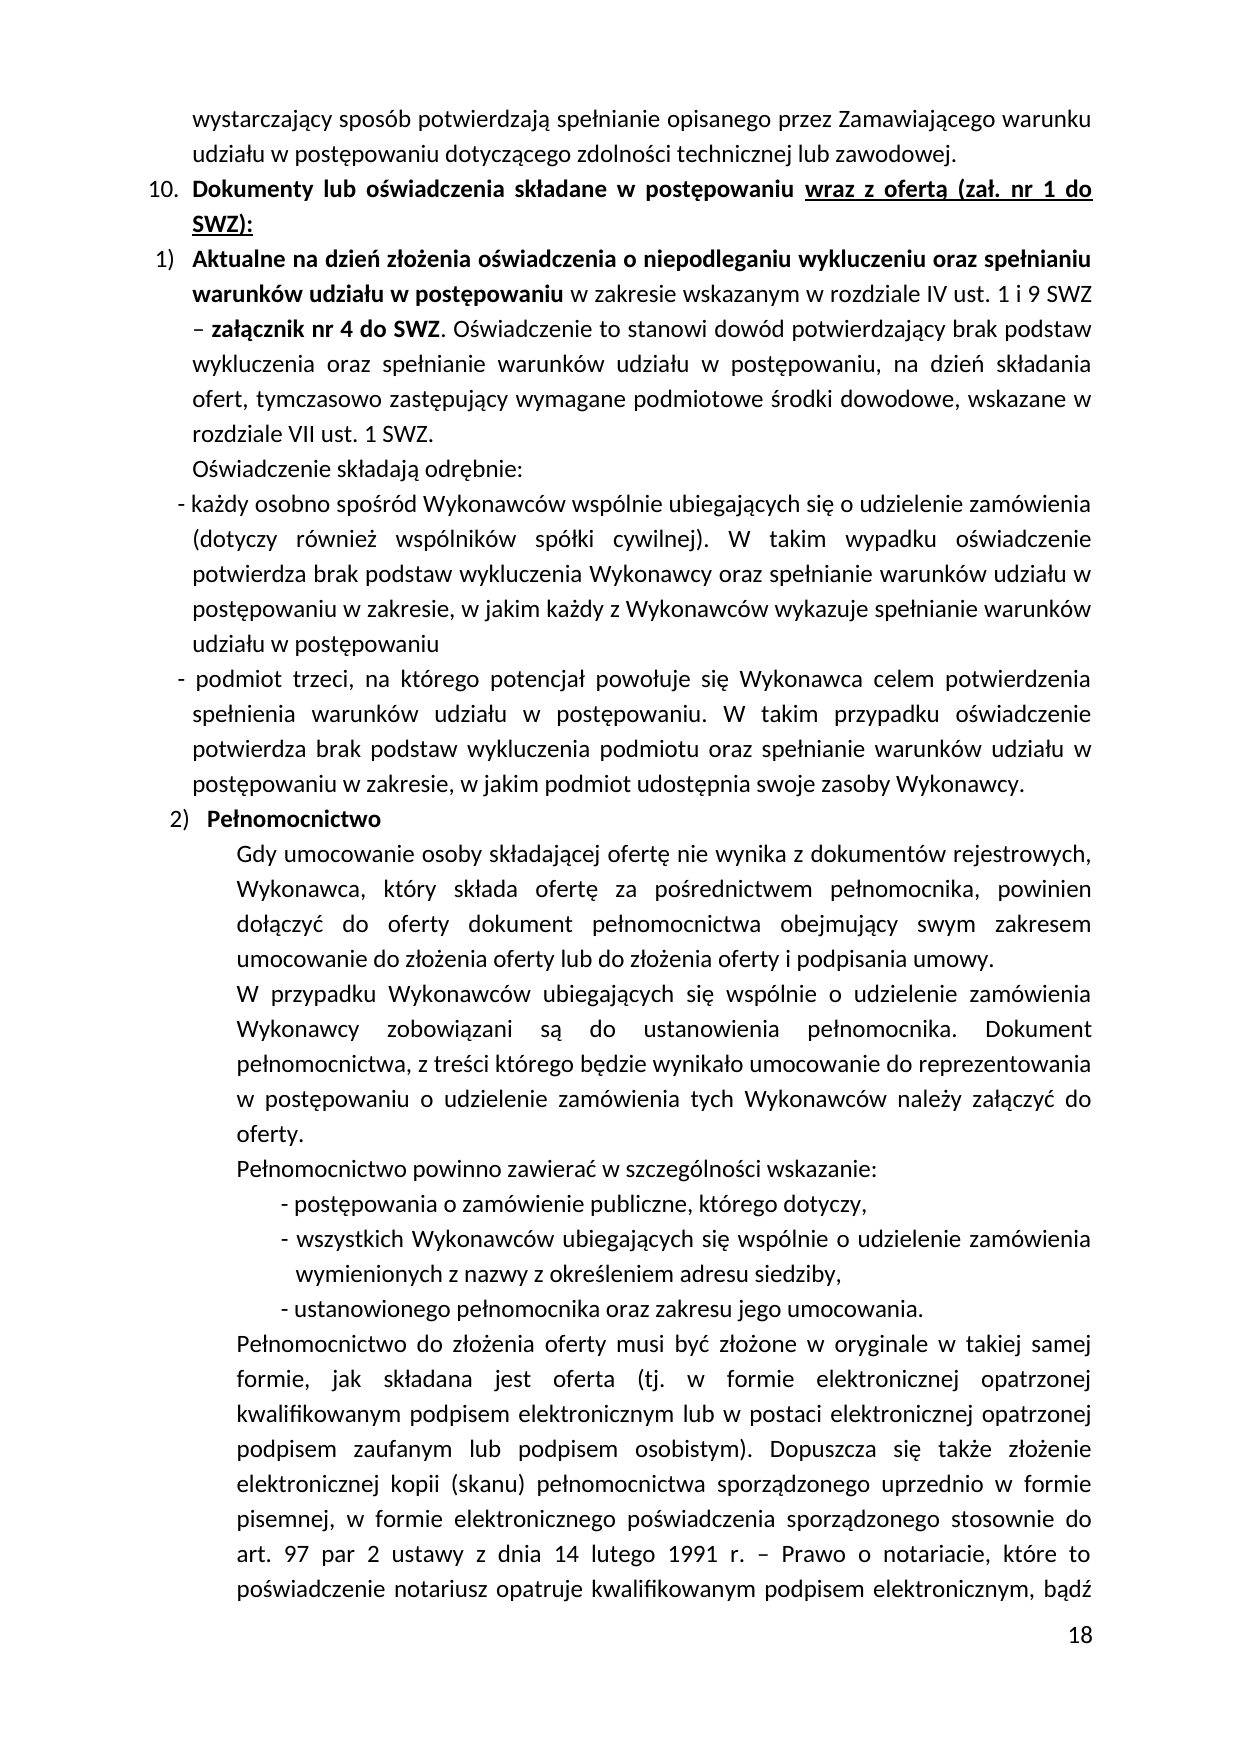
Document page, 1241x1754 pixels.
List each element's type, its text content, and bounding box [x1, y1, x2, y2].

list Dokumenty lub oświadczenia składane w postępowaniu wraz z ofertą (zał. nr 1 do SWZ): [148, 173, 1093, 239]
list Pełnomocnictwo powinno zawierać w szczególności wskazanie: [236, 1153, 1093, 1184]
list Gdy umocowanie osoby składającej ofertę nie wynika z dokumentów rejestrowych, Wykonawca, który składa ofertę za pośrednictwem pełnomocnika, powinien dołączyć do oferty dokument pełnomocnictwa obejmujący swym zakresem umocowanie do złożenia oferty lub do złożenia oferty i podpisania umowy. [236, 838, 1093, 974]
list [236, 1328, 1093, 1604]
list W przypadku Wykonawców ubiegających się wspólnie o udzielenie zamówienia Wykonawcy zobowiązani są do ustanowienia pełnomocnika. Dokument pełnomocnictwa, z treści którego będzie wynikało umocowanie do reprezentowania w postępowaniu o udzielenie zamówienia tych Wykonawców należy załączyć do oferty. [236, 978, 1093, 1149]
list - wszystkich Wykonawców ubiegających się wspólnie o udzielenie zamówienia wymienionych z nazwy z określeniem adresu siedziby, [281, 1223, 1093, 1289]
list - każdy osobno spośród Wykonawców wspólnie ubiegających się o udzielenie zamówienia (dotyczy również wspólników spółki cywilnej). W takim wypadku oświadczenie potwierdza brak podstaw wykluczenia Wykonawcy oraz spełnianie warunków udziału w postępowaniu w zakresie, w jakim każdy z Wykonawców wykazuje spełnianie warunków udziału w postępowaniu [177, 488, 1093, 659]
list - ustanowionego pełnomocnika oraz zakresu jego umocowania. [281, 1293, 1093, 1324]
list Aktualne na dzień złożenia oświadczenia o niepodleganiu wykluczeniu oraz spełnianiu warunków udziału w postępowaniu w zakresie wskazanym w rozdziale IV ust. 1 i 9 SWZ – załącznik nr 4 do SWZ. Oświadczenie to stanowi dowód potwierdzający brak podstaw wykluczenia oraz spełnianie warunków udziału w postępowaniu, na dzień składania ofert, tymczasowo zastępujący wymagane podmiotowe środki dowodowe, wskazane w rozdziale VII ust. 1 SWZ. [154, 243, 1093, 449]
list - postępowania o zamówienie publiczne, którego dotyczy, [281, 1188, 1093, 1219]
list Pełnomocnictwo [169, 803, 1093, 834]
list Oświadczenie składają odrębnie: [192, 453, 1093, 484]
list - podmiot trzeci, na którego potencjał powołuje się Wykonawca celem potwierdzenia spełnienia warunków udziału w postępowaniu. W takim przypadku oświadczenie potwierdza brak podstaw wykluczenia podmiotu oraz spełnianie warunków udziału w postępowaniu w zakresie, w jakim podmiot udostępnia swoje zasoby Wykonawcy. [177, 663, 1093, 799]
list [148, 103, 1093, 169]
